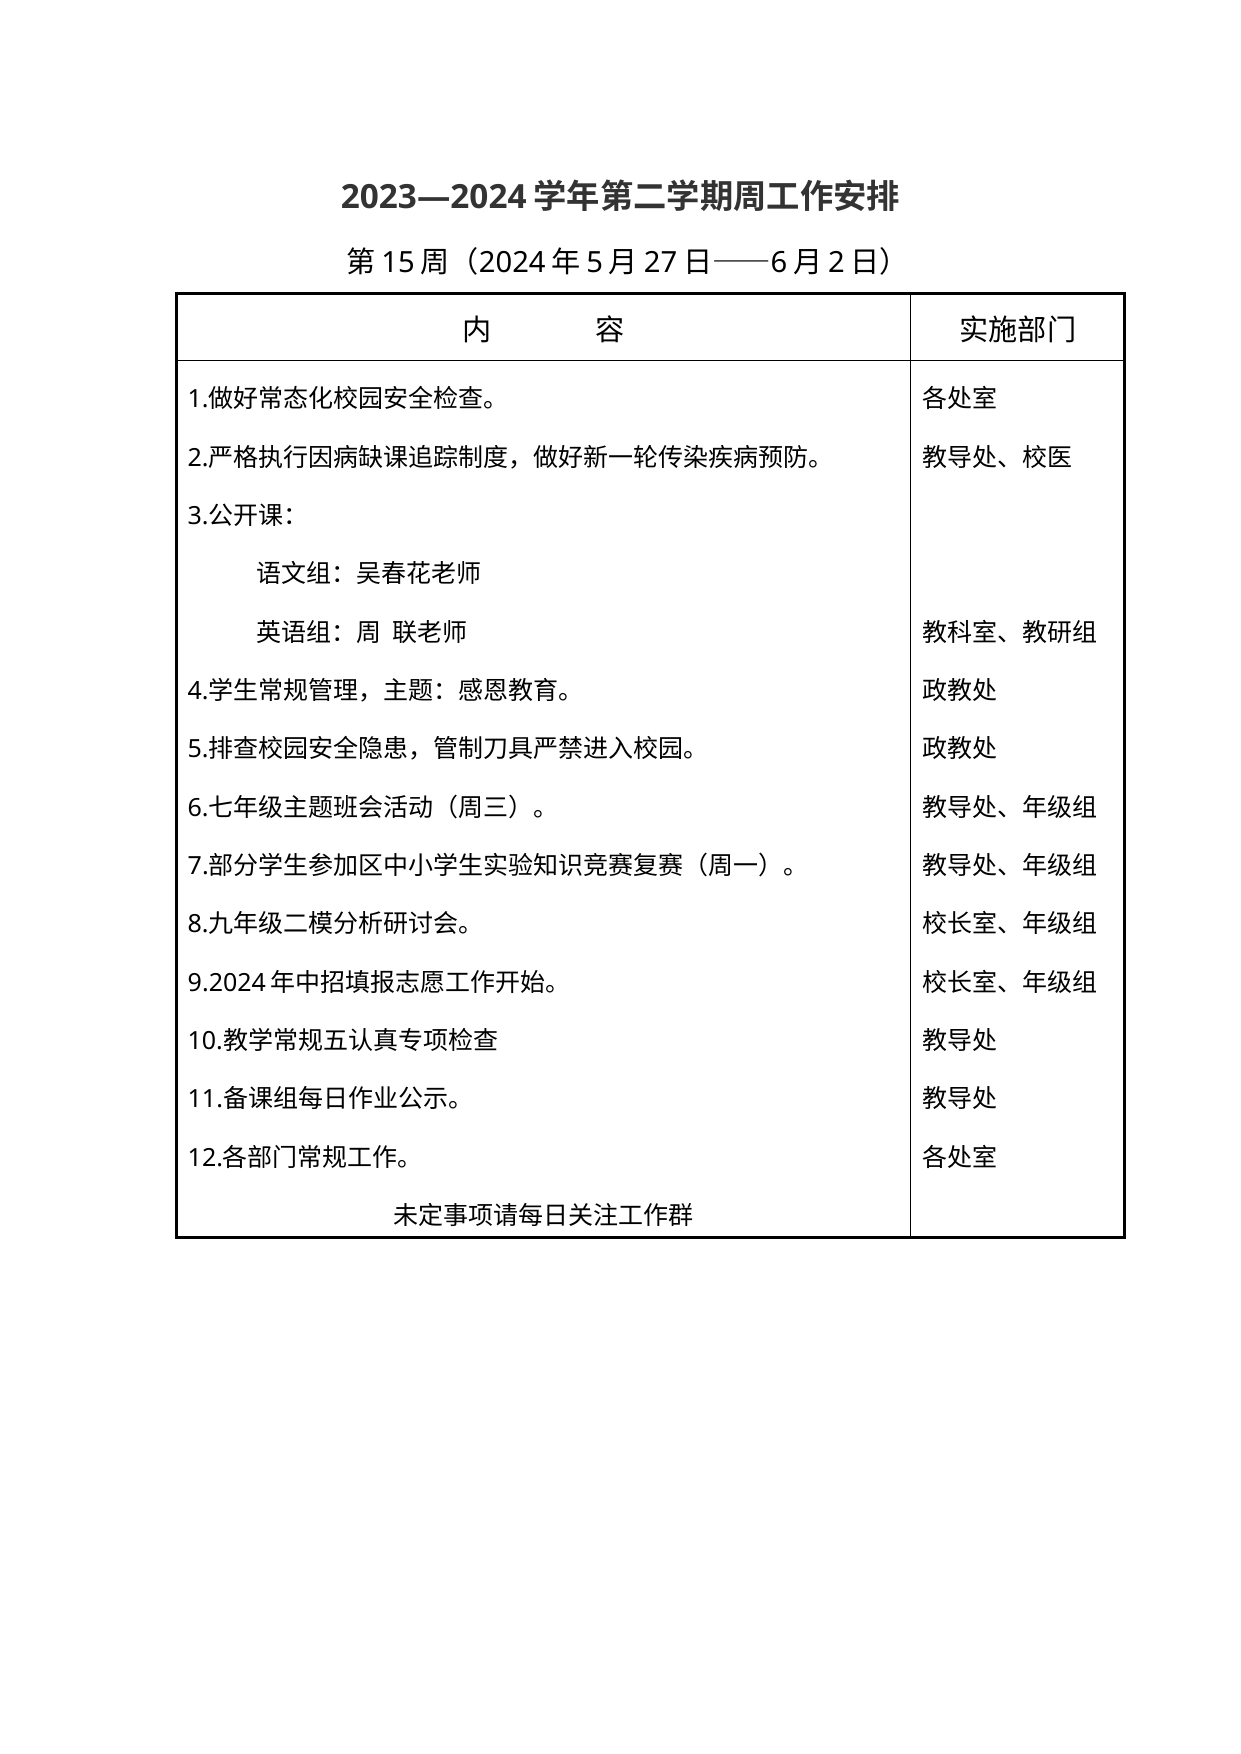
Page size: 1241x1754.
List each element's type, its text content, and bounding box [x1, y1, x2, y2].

table_header 实施部门 [911, 295, 1123, 360]
text 2023—2024学年第二学期周工作安排 [187, 162, 1053, 227]
table_cell 各处室 教导处、校医 教科室、教研组 政教处 政教处 教导处、年级组 教导处、年级组 校长室、年级组 校长室、年级组 教导处 教导处 各处室 [911, 361, 1123, 1236]
text 第15周（2024年5月27日——6月2日） [187, 227, 1053, 292]
table_header 内 容 [178, 295, 910, 360]
table_cell 1.做好常态化校园安全检查。 2.严格执行因病缺课追踪制度，做好新一轮传染疾病预防。 3.公开课： 语文组：吴春花老师 英语组：周 联老师 4.学生常规管理，主题：感恩教育。 5.排查校园安全隐患，管制刀具严禁进入校园。 6.七年级主题班会活动（周三）。 7.部分学生参加区中小学生实验知识竞赛复赛（周一）。 8.九年级二模分析研讨会。 9.2024年中招填报志愿工作开始。 10.教学常规五认真专项检查 11.备课组每日作业公示。 12.各部门常规工作。 未定事项请每日关注工作群 [178, 361, 910, 1236]
